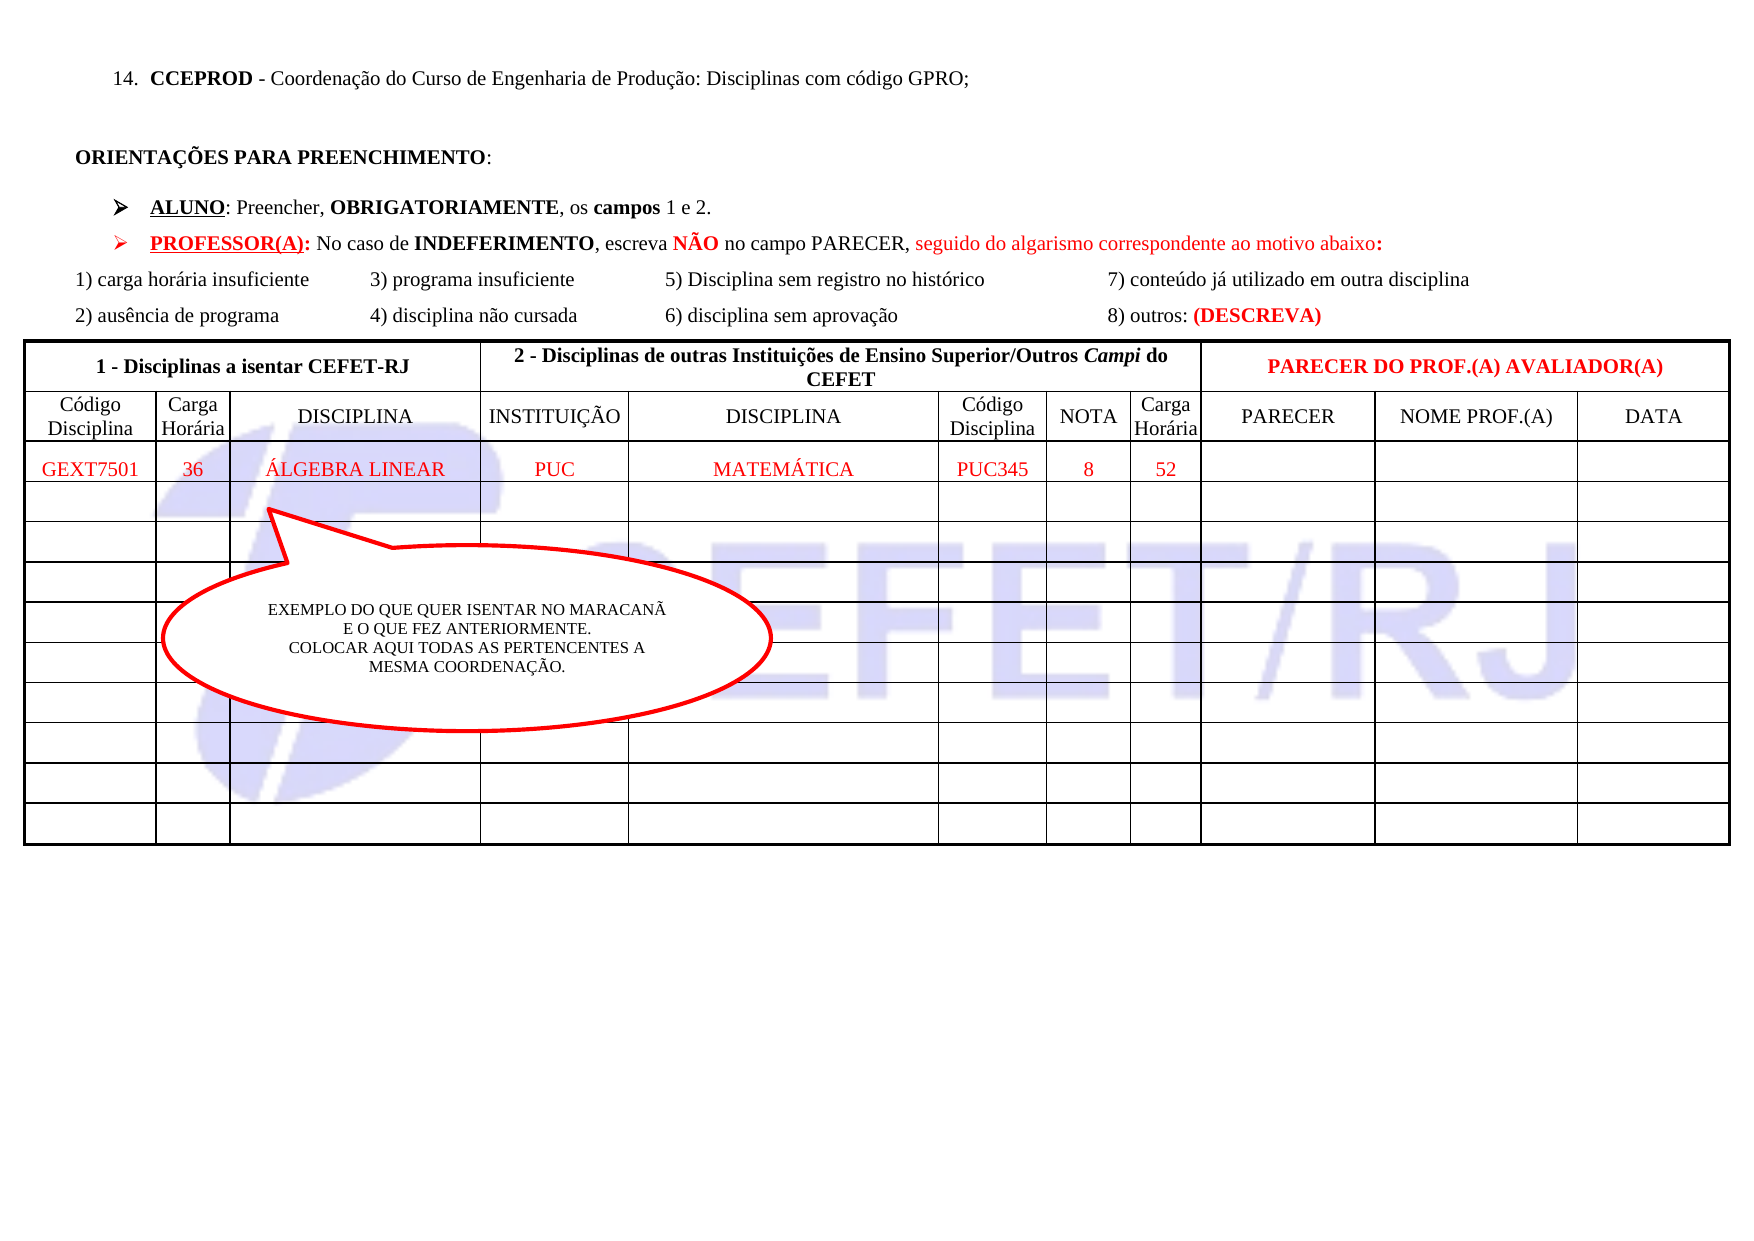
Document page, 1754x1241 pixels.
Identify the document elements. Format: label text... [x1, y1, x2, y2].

text ORIENTAÇÕES PARA PREENCHIMENTO: [75, 145, 1679, 169]
table_cell [231, 804, 480, 842]
table_cell [1202, 603, 1374, 641]
table_cell [1131, 603, 1200, 641]
table_cell [1047, 643, 1130, 682]
table_cell [26, 723, 155, 762]
table_cell Código Disciplina [26, 392, 155, 440]
table_cell [26, 482, 155, 521]
table_cell [1047, 522, 1130, 561]
table_cell [157, 723, 229, 762]
table_cell [1376, 764, 1577, 802]
list ALUNO: Preencher, OBRIGATORIAMENTE, os campos 1 e 2. [112, 195, 1679, 219]
text 1) carga horária insuficiente 3) programa insuficiente 5) Disciplina sem registro no histórico 7) conteúdo já utilizado em outra disciplina [75, 267, 1679, 291]
list CCEPROD - Coordenação do Curso de Engenharia de Produção: Disciplinas com código GPRO; [112, 65, 1679, 89]
table_cell [1376, 723, 1577, 762]
table_cell [157, 603, 180, 641]
table_cell [231, 723, 480, 762]
table_cell [481, 522, 628, 556]
table_cell [1578, 683, 1728, 722]
table_cell [939, 482, 1046, 521]
table_cell [1047, 482, 1130, 521]
table_cell [1376, 683, 1577, 722]
table_cell GEXT7501 [26, 442, 155, 481]
table_cell [629, 482, 938, 521]
list PROFESSOR(A): No caso de INDEFERIMENTO, escreva NÃO no campo PARECER, seguido do algarismo correspondente ao motivo abaixo: [112, 231, 1679, 255]
table_cell Código Disciplina [939, 392, 1046, 440]
table_cell Carga Horária [157, 392, 229, 440]
table_cell [1047, 804, 1130, 842]
table_cell [1376, 442, 1577, 481]
table_cell [939, 563, 1046, 601]
table_cell [1578, 482, 1728, 521]
table_cell [629, 683, 938, 722]
table_cell [1202, 804, 1374, 842]
table_cell [1376, 563, 1577, 601]
table_cell [939, 643, 1046, 682]
table_cell [939, 723, 1046, 762]
table_cell [741, 643, 938, 682]
table_cell [157, 643, 193, 682]
table_cell NOTA [1047, 392, 1130, 440]
table_cell [1202, 683, 1374, 722]
table_cell [1202, 723, 1374, 762]
table_cell [1202, 482, 1374, 521]
table_cell [231, 764, 480, 802]
table_cell [1376, 643, 1577, 682]
table_cell [939, 522, 1046, 561]
table_cell [1578, 522, 1728, 561]
table_cell [1202, 643, 1374, 682]
table_cell INSTITUIÇÃO [481, 392, 628, 440]
table_cell [26, 563, 155, 601]
table_cell [157, 522, 229, 561]
table_cell 52 [1131, 442, 1200, 481]
table_cell [1202, 764, 1374, 802]
table_cell [1202, 563, 1374, 601]
table_header 2 - Disciplinas de outras Instituições de Ensino Superior/Outros Campi do CEFET [481, 343, 1200, 391]
table_cell [481, 764, 628, 802]
table_cell [629, 804, 938, 842]
table_cell [231, 482, 480, 521]
table_cell [481, 723, 628, 762]
table_cell [939, 683, 1046, 722]
table_cell PUC345 [939, 442, 1046, 481]
table_cell [1578, 723, 1728, 762]
table_cell PARECER [1202, 392, 1374, 440]
table_cell ÁLGEBRA LINEAR [231, 442, 480, 481]
table_cell [939, 764, 1046, 802]
table_cell [157, 804, 229, 842]
table_cell [1047, 563, 1130, 601]
table_cell [1578, 764, 1728, 802]
text 2) ausência de programa 4) disciplina não cursada 6) disciplina sem aprovação 8) outros: (DESCREVA) [75, 303, 1679, 327]
table_cell [1578, 643, 1728, 682]
table_cell [1578, 563, 1728, 601]
table_cell NOME PROF.(A) [1376, 392, 1577, 440]
table_cell DATA [1578, 392, 1728, 440]
table_cell DISCIPLINA [231, 392, 480, 440]
table_header 1 - Disciplinas a isentar CEFET-RJ [26, 343, 480, 391]
table_cell [1131, 522, 1200, 561]
table_cell [481, 804, 628, 842]
table_cell [1376, 603, 1577, 641]
table_cell [26, 643, 155, 682]
table_cell [660, 563, 938, 601]
table_cell [157, 683, 229, 722]
table_cell [231, 700, 316, 722]
table_cell [939, 603, 1046, 641]
table_cell [939, 804, 1046, 842]
table_cell [1131, 643, 1200, 682]
table_cell [1578, 442, 1728, 481]
table_cell [26, 603, 155, 641]
table_cell [26, 764, 155, 802]
table_cell [321, 522, 480, 545]
table_cell [231, 522, 284, 561]
table_cell [1131, 482, 1200, 521]
table_cell PUC [481, 442, 628, 481]
table_cell [1131, 804, 1200, 842]
table_header PARECER DO PROF.(A) AVALIADOR(A) [1202, 343, 1728, 391]
table_cell 36 [157, 442, 229, 481]
table_cell DISCIPLINA [629, 392, 938, 440]
table_cell [629, 764, 938, 802]
table_cell [481, 482, 628, 521]
table_cell [1047, 764, 1130, 802]
table_cell Carga Horária [1131, 392, 1200, 440]
table_cell [26, 683, 155, 722]
table_cell 8 [1047, 442, 1130, 481]
table_cell [1376, 482, 1577, 521]
table_cell [157, 563, 229, 601]
table_cell [1578, 804, 1728, 842]
table_cell [1376, 522, 1577, 561]
table_cell [629, 723, 938, 762]
table_cell [1202, 522, 1374, 561]
table_cell [1131, 764, 1200, 802]
table_cell [1202, 442, 1374, 481]
table_cell [1131, 563, 1200, 601]
table_cell [1131, 723, 1200, 762]
table_cell [26, 522, 155, 561]
table_cell [1047, 603, 1130, 641]
table_cell [231, 563, 274, 576]
table_cell [754, 603, 938, 641]
table_cell [1047, 723, 1130, 762]
table_cell [1578, 603, 1728, 641]
table_cell [26, 804, 155, 842]
table_cell [629, 522, 938, 561]
table_cell [1376, 804, 1577, 842]
table_cell [1131, 683, 1200, 722]
table_cell MATEMÁTICA [629, 442, 938, 481]
table_cell [1047, 683, 1130, 722]
table_cell [157, 482, 229, 521]
table_cell [157, 764, 229, 802]
